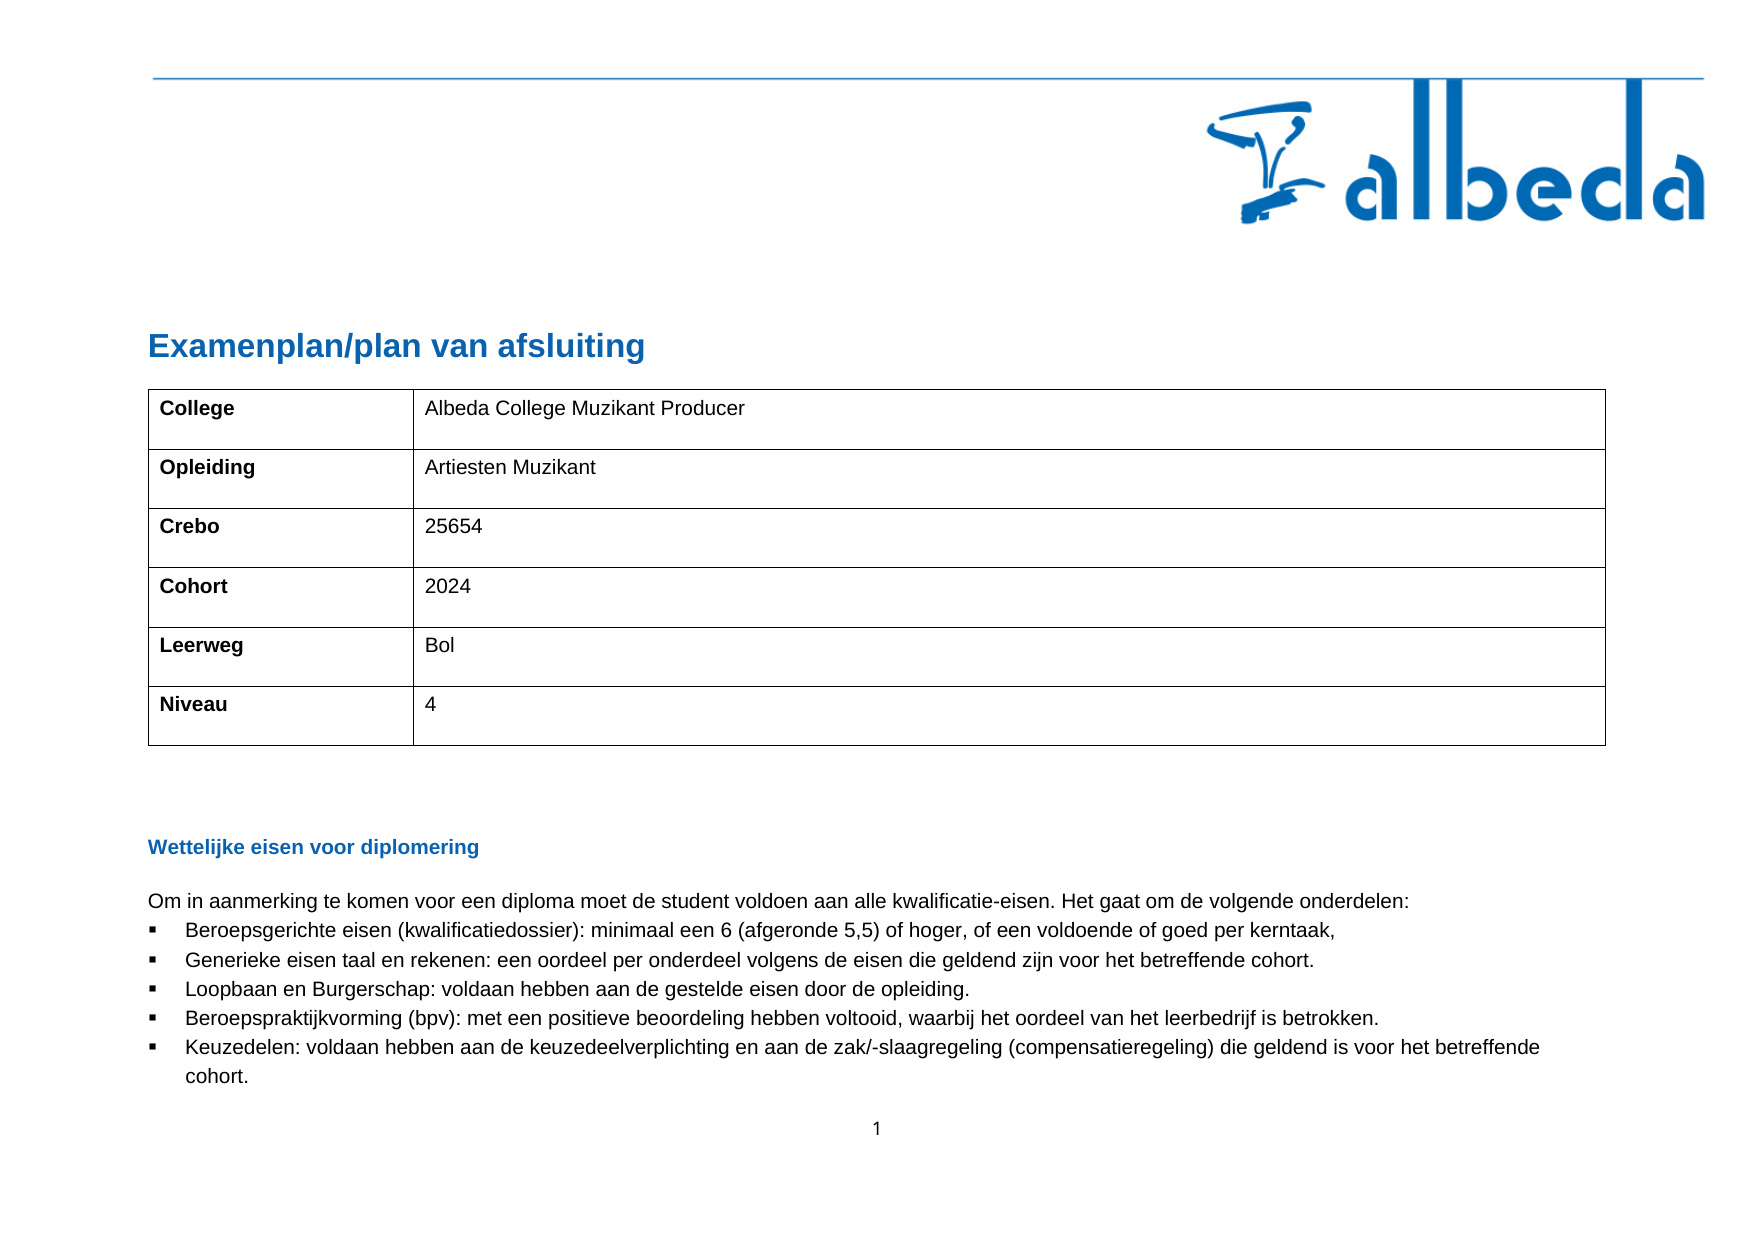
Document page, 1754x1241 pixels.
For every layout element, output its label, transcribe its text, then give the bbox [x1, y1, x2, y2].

list Loopbaan en Burgerschap: voldaan hebben aan de gestelde eisen door de opleiding. [148, 971, 1606, 1001]
table_cell Cohort [149, 568, 413, 627]
subtitle Examenplan/plan van afsluiting [148, 326, 1606, 364]
list Keuzedelen: voldaan hebben aan de keuzedeelverplichting en aan de zak/-slaagregeling (compensatieregeling) die geldend is voor het betreffende cohort. [148, 1030, 1606, 1088]
text Om in aanmerking te komen voor een diploma moet de student voldoen aan alle kwalificatie-eisen. Het gaat om de volgende onderdelen: [148, 884, 1606, 913]
table_header Albeda College Muzikant Producer [414, 390, 1605, 448]
table_cell Bol [414, 628, 1605, 686]
table_cell 4 [414, 687, 1605, 745]
table_cell Leerweg [149, 628, 413, 686]
table_cell Opleiding [149, 450, 413, 508]
picture [147, 73, 1710, 276]
table_cell Artiesten Muzikant [414, 450, 1605, 508]
table_cell 25654 [414, 509, 1605, 567]
table_header College [149, 390, 413, 448]
table_cell Crebo [149, 509, 413, 567]
list Beroepspraktijkvorming (bpv): met een positieve beoordeling hebben voltooid, waarbij het oordeel van het leerbedrijf is betrokken. [148, 1001, 1606, 1030]
table_cell 2024 [414, 568, 1605, 627]
list Beroepsgerichte eisen (kwalificatiedossier): minimaal een 6 (afgeronde 5,5) of hoger, of een voldoende of goed per kerntaak, [148, 913, 1606, 942]
list Generieke eisen taal en rekenen: een oordeel per onderdeel volgens de eisen die geldend zijn voor het betreffende cohort. [148, 942, 1606, 971]
table_cell Niveau [149, 687, 413, 745]
text Wettelijke eisen voor diplomering [148, 830, 1606, 859]
